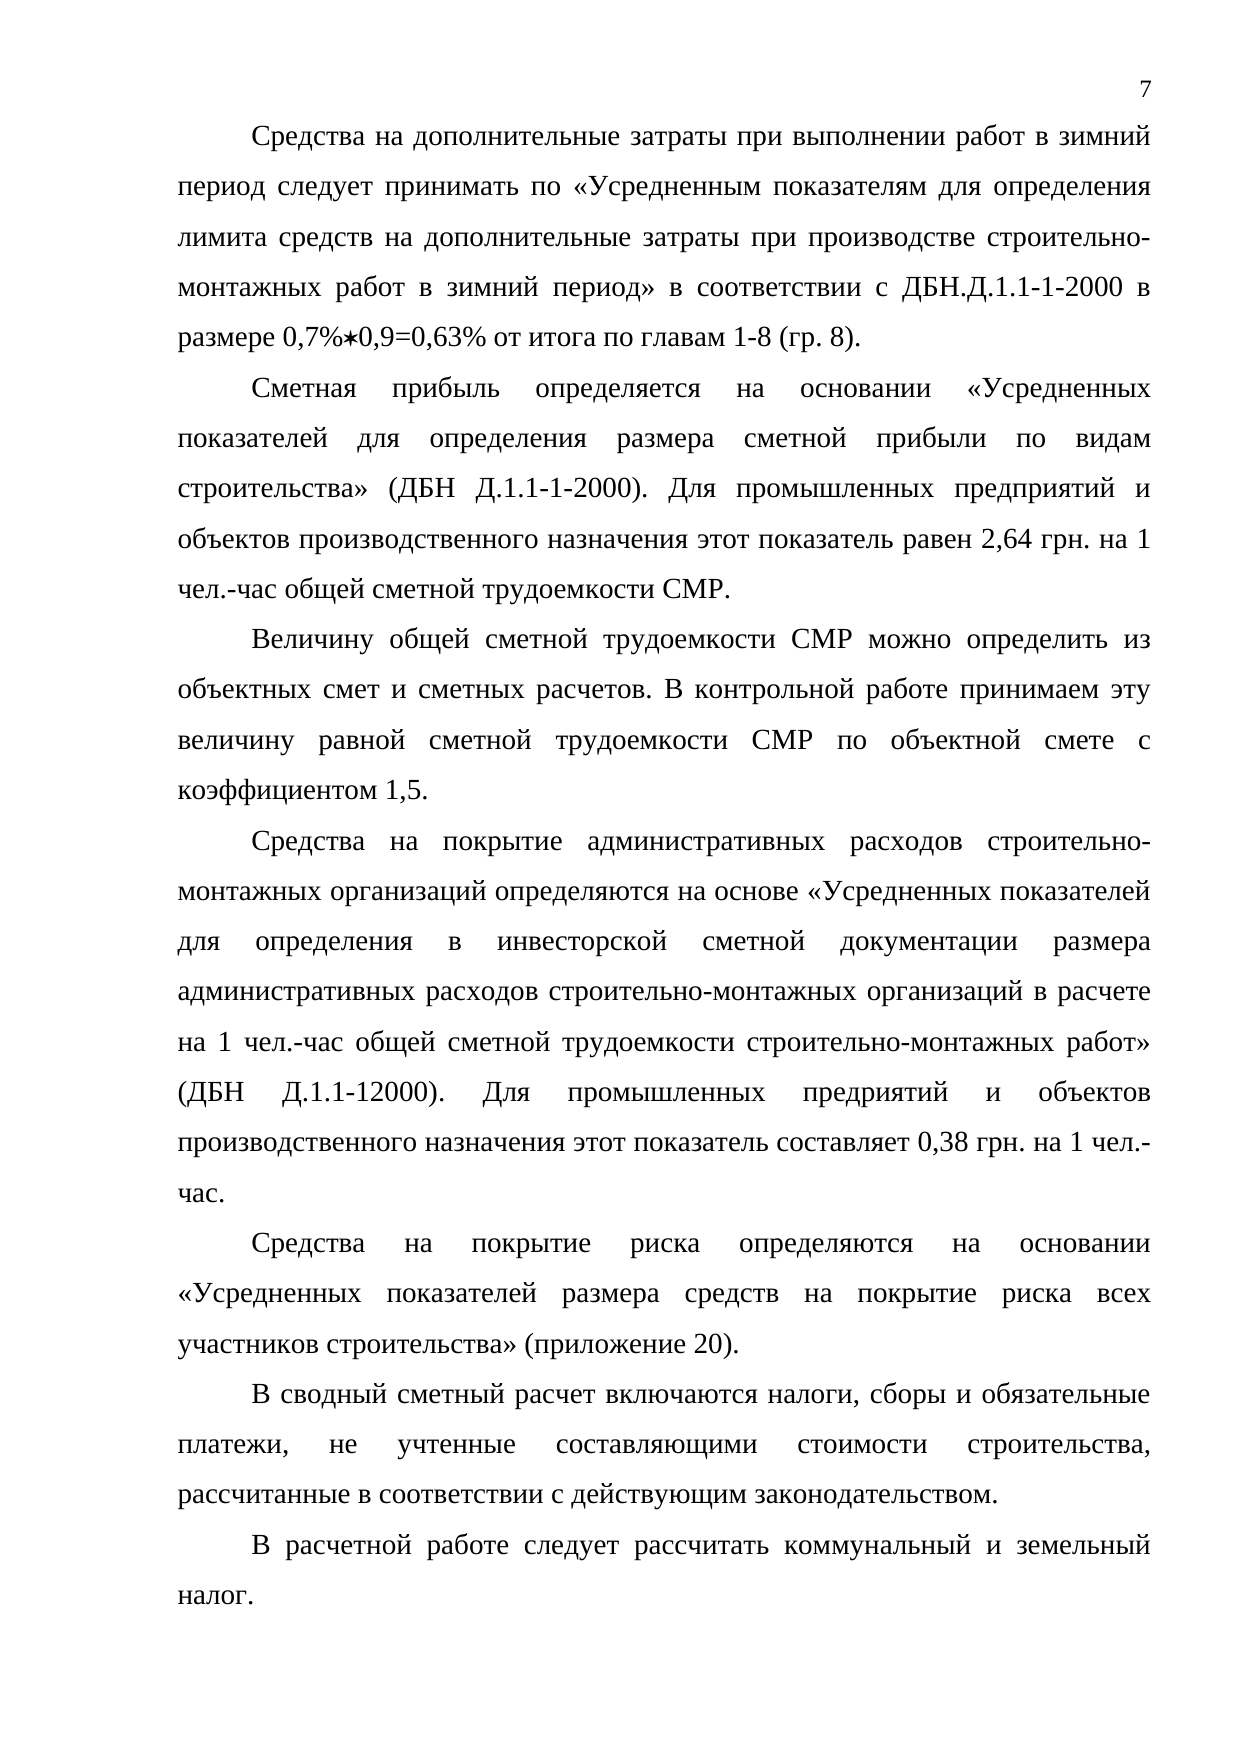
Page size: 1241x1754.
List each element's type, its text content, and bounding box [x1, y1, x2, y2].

text В сводный сметный расчет включаются налоги, сборы и обязательные платежи, не учтенные составляющими стоимости строительства, рассчитанные в соответствии с действующим законодательством. [177, 1376, 1152, 1510]
text Средства на покрытие риска определяются на основании «Усредненных показателей размера средств на покрытие риска всех участников строительства» (приложение 20). [177, 1225, 1152, 1359]
text Величину общей сметной трудоемкости СМР можно определить из объектных смет и сметных расчетов. В контрольной работе принимаем эту величину равной сметной трудоемкости СМР по объектной смете с коэффициентом 1,5. [177, 621, 1152, 806]
text Средства на дополнительные затраты при выполнении работ в зимний период следует принимать по «Усредненным показателям для определения лимита средств на дополнительные затраты при производстве строительно-монтажных работ в зимний период» в соответствии с ДБН.Д.1.1-1-2000 в размере 0,7%0,9=0,63% от итога по главам 1-8 (гр. 8). [177, 118, 1152, 353]
text В расчетной работе следует рассчитать коммунальный и земельный налог. [177, 1527, 1152, 1611]
text Сметная прибыль определяется на основании «Усредненных показателей для определения размера сметной прибыли по видам строительства» (ДБН Д.1.1-1-2000). Для промышленных предприятий и объектов производственного назначения этот показатель равен 2,64 грн. на 1 чел.-час общей сметной трудоемкости СМР. [177, 370, 1152, 604]
text Средства на покрытие административных расходов строительно-монтажных организаций определяются на основе «Усредненных показателей для определения в инвесторской сметной документации размера административных расходов строительно-монтажных организаций в расчете на 1 чел.-час общей сметной трудоемкости строительно-монтажных работ» (ДБН Д.1.1-12000). Для промышленных предриятий и объектов производственного назначения этот показатель составляет 0,38 грн. на 1 чел.-час. [177, 823, 1152, 1208]
